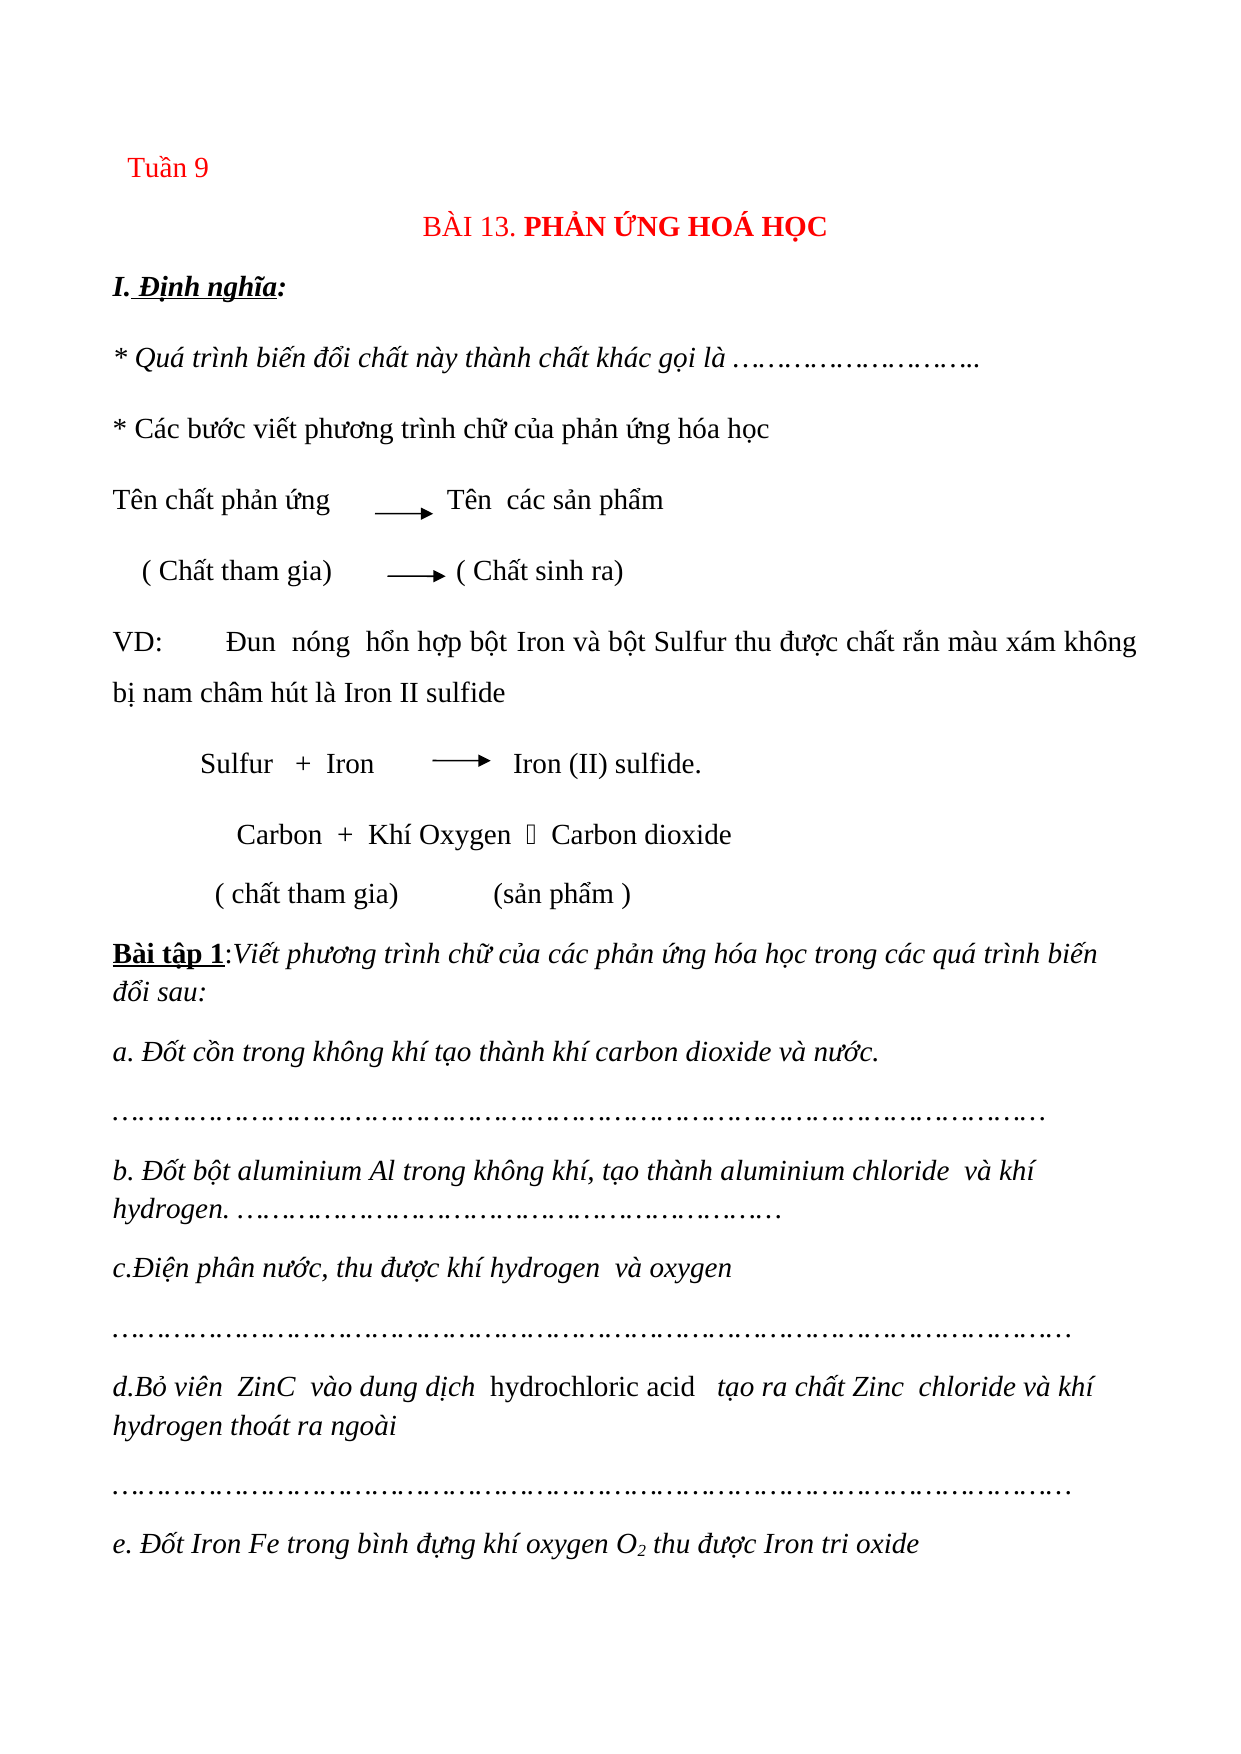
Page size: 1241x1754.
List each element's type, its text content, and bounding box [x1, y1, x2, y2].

text Tuần 9 [112, 150, 1137, 183]
text Carbon + Khí Oxygen Carbon dioxide [112, 817, 1137, 851]
text BÀI 13. PHẢN ỨNG HOÁ HỌC [112, 209, 1137, 243]
text Sulfur + Iron Iron (II) sulfide. [112, 746, 1137, 779]
text b. Đốt bột aluminium Al trong không khí, tạo thành aluminium chloride và khí hydrogen. ……………………………………………………… [112, 1153, 1137, 1225]
text * Các bước viết phương trình chữ của phản ứng hóa học [112, 411, 1137, 444]
text ………………………………………………………………………………………………… [112, 1310, 1137, 1343]
text ……………………………………………………………………………………………… [112, 1093, 1137, 1127]
text d.Bỏ viên ZinC vào dung dịch hydrochloric acid tạo ra chất Zinc chloride và khí hydrogen thoát ra ngoài [112, 1369, 1137, 1441]
text VD: Đun nóng hổn hợp bột Iron và bột Sulfur thu được chất rắn màu xám không bị nam châm hút là Iron II sulfide [112, 624, 1137, 708]
text a. Đốt cồn trong không khí tạo thành khí carbon dioxide và nước. [112, 1034, 1137, 1067]
text ( chất tham gia) (sản phẩm ) [112, 877, 1137, 910]
text Bài tập 1:Viết phương trình chữ của các phản ứng hóa học trong các quá trình biến đổi sau: [112, 936, 1137, 1008]
text Tên chất phản ứng Tên các sản phẩm [112, 482, 1137, 516]
text c.Điện phân nước, thu được khí hydrogen và oxygen [112, 1251, 1137, 1284]
text e. Đốt Iron Fe trong bình đựng khí oxygen O2 thu được Iron tri oxide [112, 1527, 1137, 1560]
text I. Định nghĩa: [112, 269, 1137, 302]
text ( Chất tham gia) ( Chất sinh ra) [112, 553, 1137, 587]
text ………………………………………………………………………………………………… [112, 1467, 1137, 1501]
text * Quá trình biến đổi chất này thành chất khác gọi là ……………………….. [112, 340, 1137, 373]
